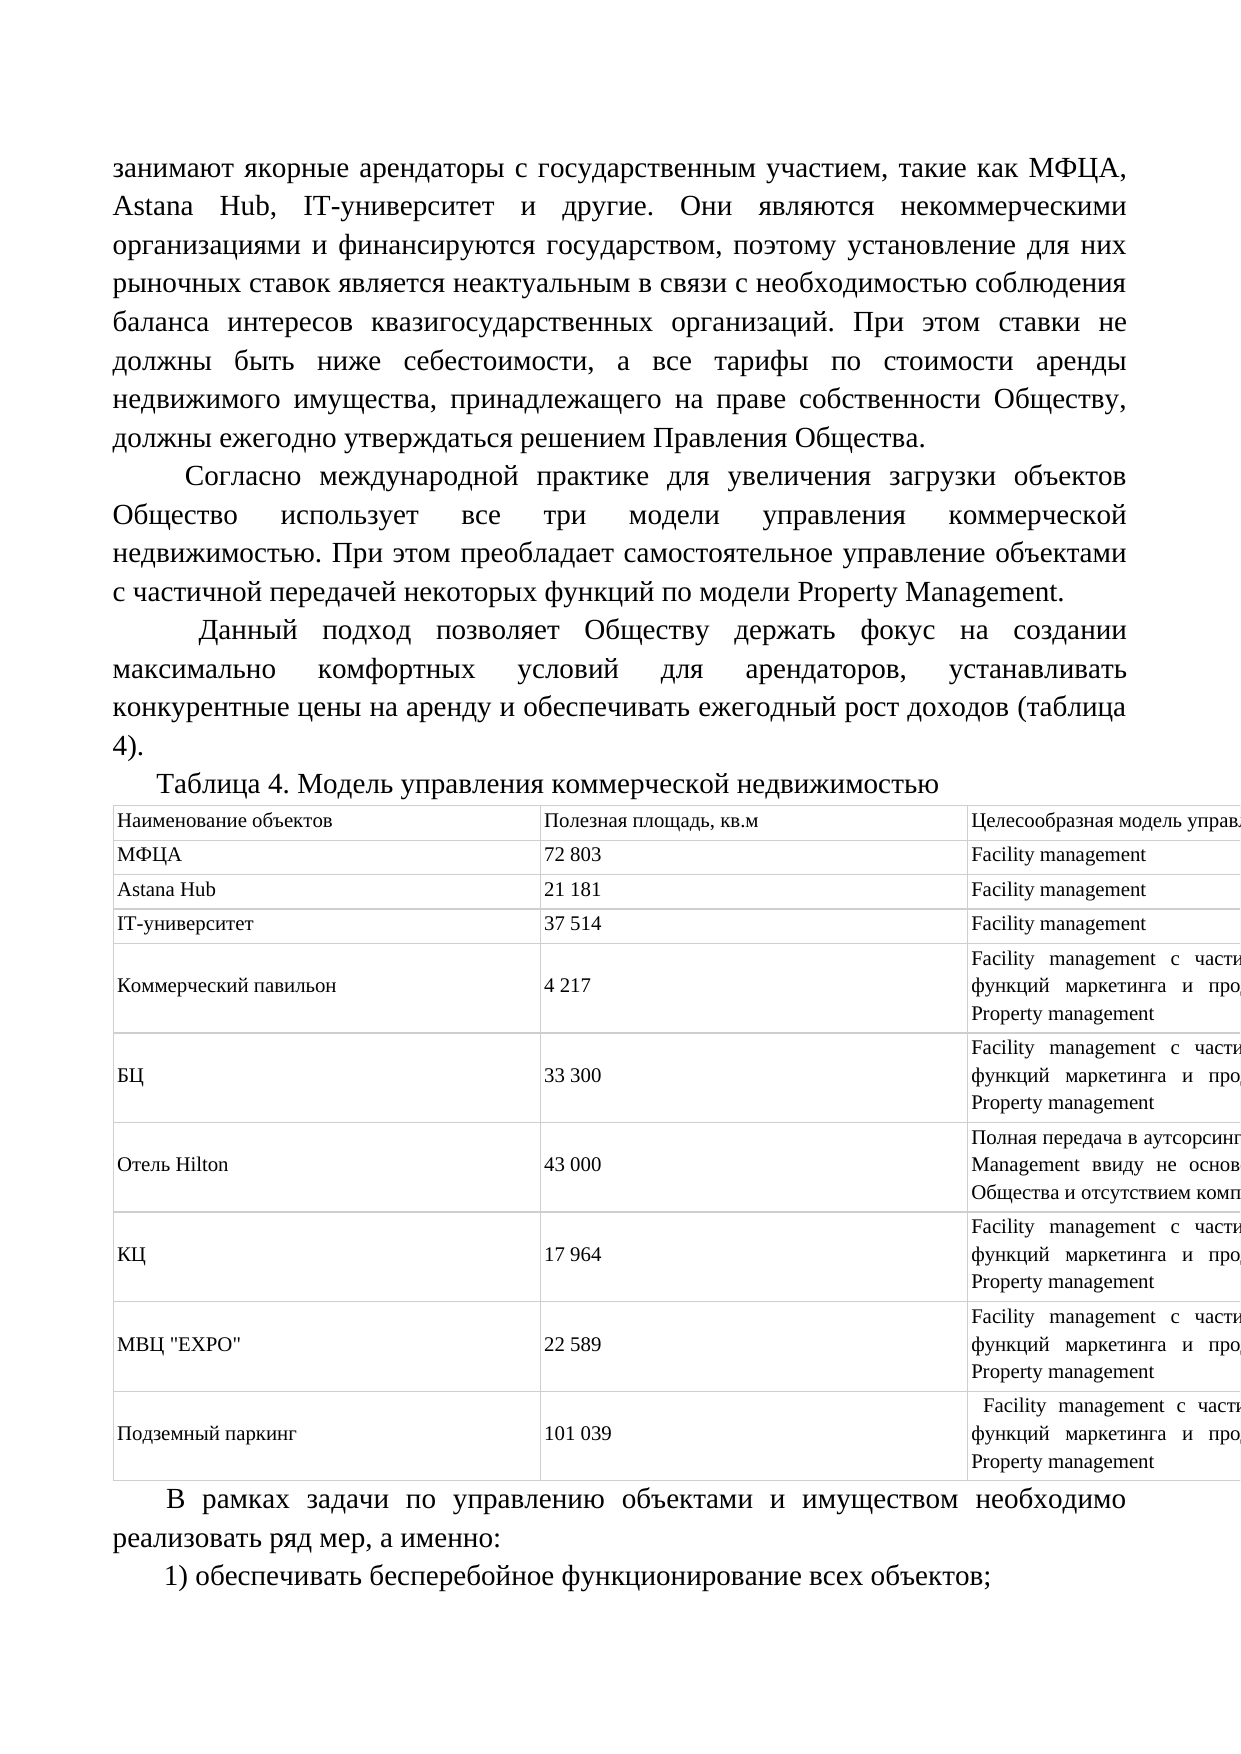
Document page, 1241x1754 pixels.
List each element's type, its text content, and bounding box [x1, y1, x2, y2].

table_cell БЦ [114, 1034, 540, 1122]
table_cell Facility management с частичной передачей функций маркетинга и продаж по модели Property management [968, 1213, 1240, 1301]
text 1) обеспечивать бесперебойное функционирование всех объектов; [112, 1558, 1128, 1592]
table_cell Отель Hilton [114, 1123, 540, 1211]
table_cell Facility management с частичной передачей функций маркетинга и продаж по модели Property management [968, 1302, 1240, 1391]
text В рамках задачи по управлению объектами и имуществом необходимо реализовать ряд мер, а именно: [112, 1481, 1128, 1553]
table_cell 22 589 [541, 1302, 967, 1391]
table_header Полезная площадь, кв.м [541, 806, 967, 839]
table_cell 101 039 [541, 1392, 967, 1480]
table_cell 4 217 [541, 944, 967, 1032]
table_cell Facility management с частичной передачей функций маркетинга и продаж по модели Property management [968, 1392, 1240, 1480]
table_cell Коммерческий павильон [114, 944, 540, 1032]
table_header Наименование объектов [114, 806, 540, 839]
text Данный подход позволяет Обществу держать фокус на создании максимально комфортных условий для арендаторов, устанавливать конкурентные цены на аренду и обеспечивать ежегодный рост доходов (таблица 4). [112, 612, 1128, 762]
table_cell Facility management [968, 841, 1240, 874]
table_cell МФЦА [114, 841, 540, 874]
table_cell Facility management с частичной передачей функций маркетинга и продаж по модели Property management [968, 1034, 1240, 1122]
table_cell 72 803 [541, 841, 967, 874]
table_cell Facility management [968, 910, 1240, 943]
table_cell 17 964 [541, 1213, 967, 1301]
table_cell МВЦ "EXPO" [114, 1302, 540, 1391]
table_cell Полная передача в аутсорсинг по модели Asset Management ввиду не основой деятельности Общества и отсутствием компетенций [968, 1123, 1240, 1211]
table_cell 21 181 [541, 875, 967, 908]
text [112, 150, 1128, 453]
table_cell Astana Hub [114, 875, 540, 908]
table_cell КЦ [114, 1213, 540, 1301]
text Таблица 4. Модель управления коммерческой недвижимостью [112, 767, 1128, 800]
table_cell IT-университет [114, 910, 540, 943]
table_cell 37 514 [541, 910, 967, 943]
text Согласно международной практике для увеличения загрузки объектов Общество использует все три модели управления коммерческой недвижимостью. При этом преобладает самостоятельное управление объектами с частичной передачей некоторых функций по модели Property Management. [112, 458, 1128, 607]
table_cell Facility management с частичной передачей функций маркетинга и продаж по модели Property management [968, 944, 1240, 1032]
table_cell 43 000 [541, 1123, 967, 1211]
table_cell Facility management [968, 875, 1240, 908]
table_cell 33 300 [541, 1034, 967, 1122]
table_header Целесообразная модель управления [968, 806, 1240, 839]
table_cell Подземный паркинг [114, 1392, 540, 1480]
